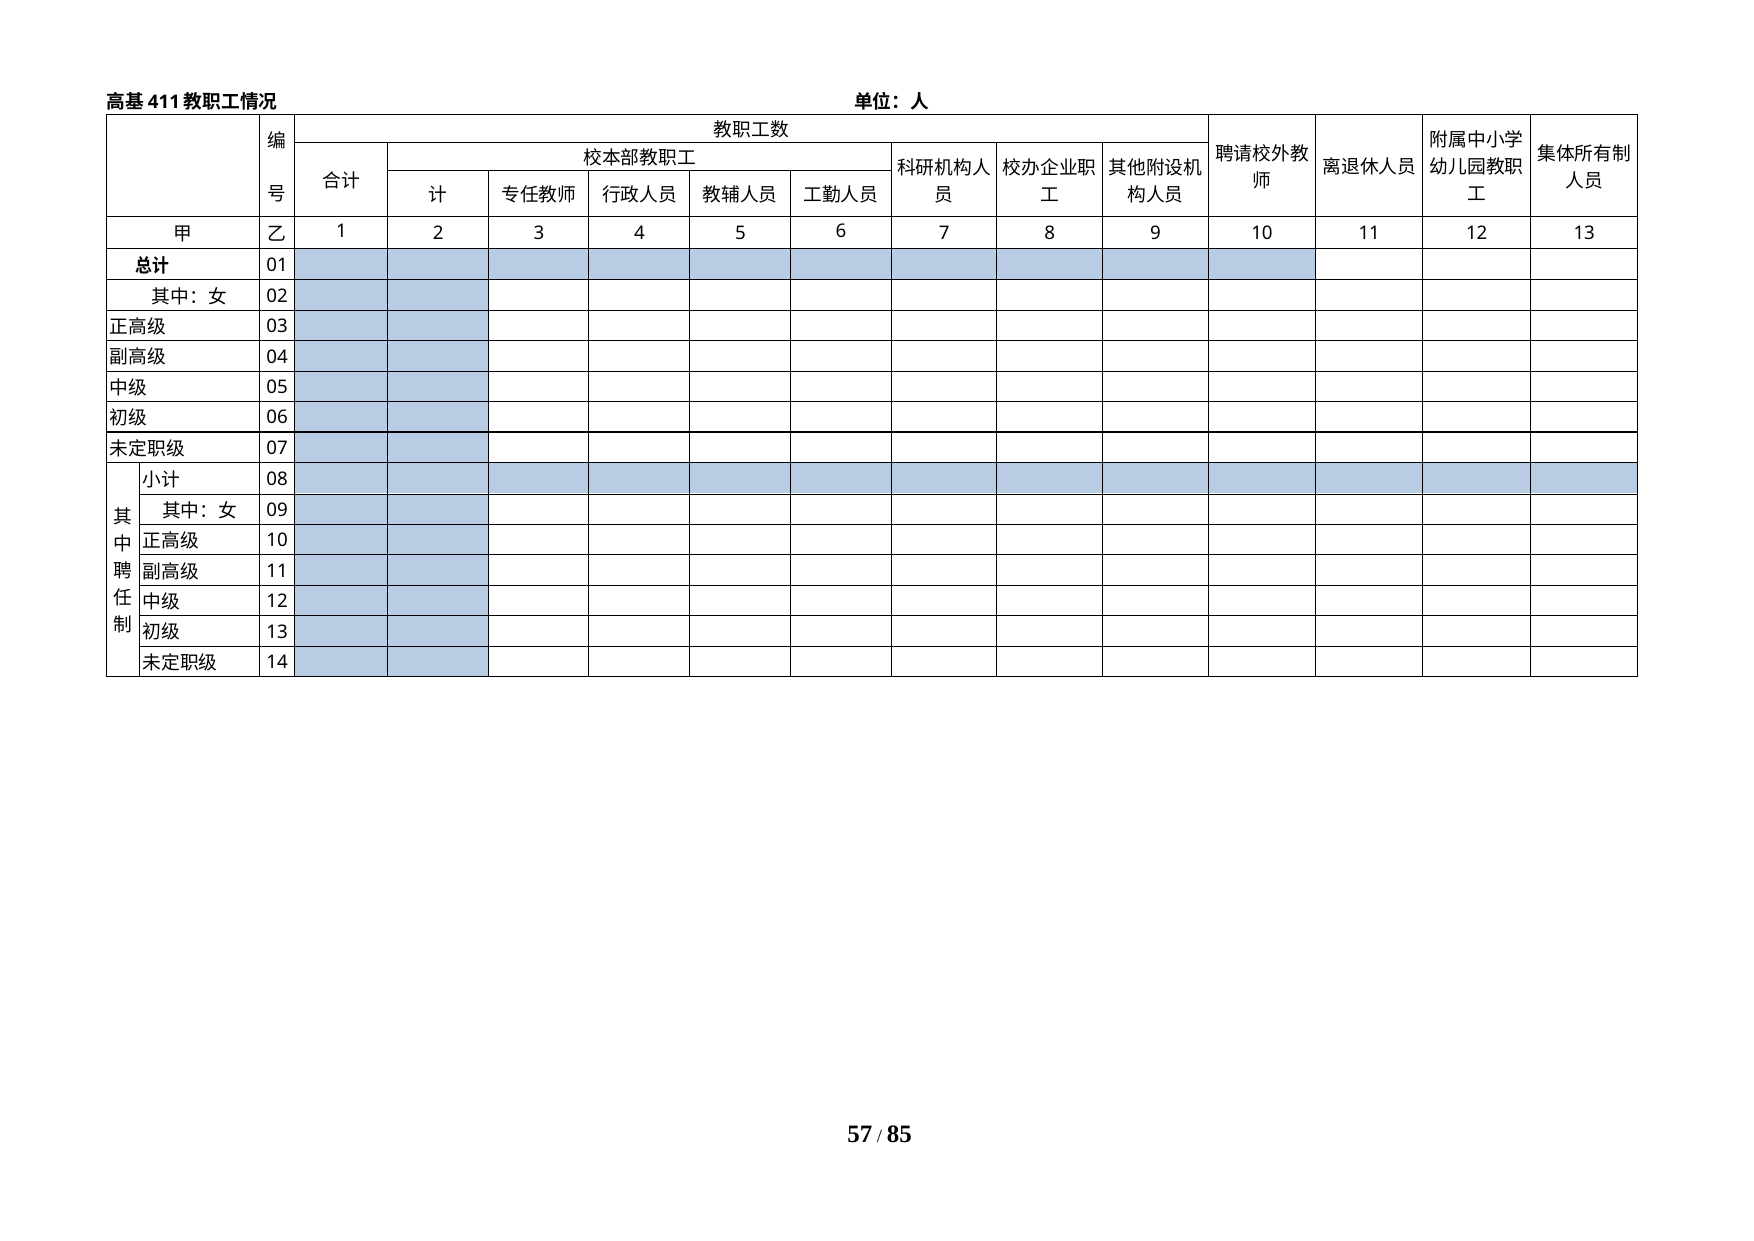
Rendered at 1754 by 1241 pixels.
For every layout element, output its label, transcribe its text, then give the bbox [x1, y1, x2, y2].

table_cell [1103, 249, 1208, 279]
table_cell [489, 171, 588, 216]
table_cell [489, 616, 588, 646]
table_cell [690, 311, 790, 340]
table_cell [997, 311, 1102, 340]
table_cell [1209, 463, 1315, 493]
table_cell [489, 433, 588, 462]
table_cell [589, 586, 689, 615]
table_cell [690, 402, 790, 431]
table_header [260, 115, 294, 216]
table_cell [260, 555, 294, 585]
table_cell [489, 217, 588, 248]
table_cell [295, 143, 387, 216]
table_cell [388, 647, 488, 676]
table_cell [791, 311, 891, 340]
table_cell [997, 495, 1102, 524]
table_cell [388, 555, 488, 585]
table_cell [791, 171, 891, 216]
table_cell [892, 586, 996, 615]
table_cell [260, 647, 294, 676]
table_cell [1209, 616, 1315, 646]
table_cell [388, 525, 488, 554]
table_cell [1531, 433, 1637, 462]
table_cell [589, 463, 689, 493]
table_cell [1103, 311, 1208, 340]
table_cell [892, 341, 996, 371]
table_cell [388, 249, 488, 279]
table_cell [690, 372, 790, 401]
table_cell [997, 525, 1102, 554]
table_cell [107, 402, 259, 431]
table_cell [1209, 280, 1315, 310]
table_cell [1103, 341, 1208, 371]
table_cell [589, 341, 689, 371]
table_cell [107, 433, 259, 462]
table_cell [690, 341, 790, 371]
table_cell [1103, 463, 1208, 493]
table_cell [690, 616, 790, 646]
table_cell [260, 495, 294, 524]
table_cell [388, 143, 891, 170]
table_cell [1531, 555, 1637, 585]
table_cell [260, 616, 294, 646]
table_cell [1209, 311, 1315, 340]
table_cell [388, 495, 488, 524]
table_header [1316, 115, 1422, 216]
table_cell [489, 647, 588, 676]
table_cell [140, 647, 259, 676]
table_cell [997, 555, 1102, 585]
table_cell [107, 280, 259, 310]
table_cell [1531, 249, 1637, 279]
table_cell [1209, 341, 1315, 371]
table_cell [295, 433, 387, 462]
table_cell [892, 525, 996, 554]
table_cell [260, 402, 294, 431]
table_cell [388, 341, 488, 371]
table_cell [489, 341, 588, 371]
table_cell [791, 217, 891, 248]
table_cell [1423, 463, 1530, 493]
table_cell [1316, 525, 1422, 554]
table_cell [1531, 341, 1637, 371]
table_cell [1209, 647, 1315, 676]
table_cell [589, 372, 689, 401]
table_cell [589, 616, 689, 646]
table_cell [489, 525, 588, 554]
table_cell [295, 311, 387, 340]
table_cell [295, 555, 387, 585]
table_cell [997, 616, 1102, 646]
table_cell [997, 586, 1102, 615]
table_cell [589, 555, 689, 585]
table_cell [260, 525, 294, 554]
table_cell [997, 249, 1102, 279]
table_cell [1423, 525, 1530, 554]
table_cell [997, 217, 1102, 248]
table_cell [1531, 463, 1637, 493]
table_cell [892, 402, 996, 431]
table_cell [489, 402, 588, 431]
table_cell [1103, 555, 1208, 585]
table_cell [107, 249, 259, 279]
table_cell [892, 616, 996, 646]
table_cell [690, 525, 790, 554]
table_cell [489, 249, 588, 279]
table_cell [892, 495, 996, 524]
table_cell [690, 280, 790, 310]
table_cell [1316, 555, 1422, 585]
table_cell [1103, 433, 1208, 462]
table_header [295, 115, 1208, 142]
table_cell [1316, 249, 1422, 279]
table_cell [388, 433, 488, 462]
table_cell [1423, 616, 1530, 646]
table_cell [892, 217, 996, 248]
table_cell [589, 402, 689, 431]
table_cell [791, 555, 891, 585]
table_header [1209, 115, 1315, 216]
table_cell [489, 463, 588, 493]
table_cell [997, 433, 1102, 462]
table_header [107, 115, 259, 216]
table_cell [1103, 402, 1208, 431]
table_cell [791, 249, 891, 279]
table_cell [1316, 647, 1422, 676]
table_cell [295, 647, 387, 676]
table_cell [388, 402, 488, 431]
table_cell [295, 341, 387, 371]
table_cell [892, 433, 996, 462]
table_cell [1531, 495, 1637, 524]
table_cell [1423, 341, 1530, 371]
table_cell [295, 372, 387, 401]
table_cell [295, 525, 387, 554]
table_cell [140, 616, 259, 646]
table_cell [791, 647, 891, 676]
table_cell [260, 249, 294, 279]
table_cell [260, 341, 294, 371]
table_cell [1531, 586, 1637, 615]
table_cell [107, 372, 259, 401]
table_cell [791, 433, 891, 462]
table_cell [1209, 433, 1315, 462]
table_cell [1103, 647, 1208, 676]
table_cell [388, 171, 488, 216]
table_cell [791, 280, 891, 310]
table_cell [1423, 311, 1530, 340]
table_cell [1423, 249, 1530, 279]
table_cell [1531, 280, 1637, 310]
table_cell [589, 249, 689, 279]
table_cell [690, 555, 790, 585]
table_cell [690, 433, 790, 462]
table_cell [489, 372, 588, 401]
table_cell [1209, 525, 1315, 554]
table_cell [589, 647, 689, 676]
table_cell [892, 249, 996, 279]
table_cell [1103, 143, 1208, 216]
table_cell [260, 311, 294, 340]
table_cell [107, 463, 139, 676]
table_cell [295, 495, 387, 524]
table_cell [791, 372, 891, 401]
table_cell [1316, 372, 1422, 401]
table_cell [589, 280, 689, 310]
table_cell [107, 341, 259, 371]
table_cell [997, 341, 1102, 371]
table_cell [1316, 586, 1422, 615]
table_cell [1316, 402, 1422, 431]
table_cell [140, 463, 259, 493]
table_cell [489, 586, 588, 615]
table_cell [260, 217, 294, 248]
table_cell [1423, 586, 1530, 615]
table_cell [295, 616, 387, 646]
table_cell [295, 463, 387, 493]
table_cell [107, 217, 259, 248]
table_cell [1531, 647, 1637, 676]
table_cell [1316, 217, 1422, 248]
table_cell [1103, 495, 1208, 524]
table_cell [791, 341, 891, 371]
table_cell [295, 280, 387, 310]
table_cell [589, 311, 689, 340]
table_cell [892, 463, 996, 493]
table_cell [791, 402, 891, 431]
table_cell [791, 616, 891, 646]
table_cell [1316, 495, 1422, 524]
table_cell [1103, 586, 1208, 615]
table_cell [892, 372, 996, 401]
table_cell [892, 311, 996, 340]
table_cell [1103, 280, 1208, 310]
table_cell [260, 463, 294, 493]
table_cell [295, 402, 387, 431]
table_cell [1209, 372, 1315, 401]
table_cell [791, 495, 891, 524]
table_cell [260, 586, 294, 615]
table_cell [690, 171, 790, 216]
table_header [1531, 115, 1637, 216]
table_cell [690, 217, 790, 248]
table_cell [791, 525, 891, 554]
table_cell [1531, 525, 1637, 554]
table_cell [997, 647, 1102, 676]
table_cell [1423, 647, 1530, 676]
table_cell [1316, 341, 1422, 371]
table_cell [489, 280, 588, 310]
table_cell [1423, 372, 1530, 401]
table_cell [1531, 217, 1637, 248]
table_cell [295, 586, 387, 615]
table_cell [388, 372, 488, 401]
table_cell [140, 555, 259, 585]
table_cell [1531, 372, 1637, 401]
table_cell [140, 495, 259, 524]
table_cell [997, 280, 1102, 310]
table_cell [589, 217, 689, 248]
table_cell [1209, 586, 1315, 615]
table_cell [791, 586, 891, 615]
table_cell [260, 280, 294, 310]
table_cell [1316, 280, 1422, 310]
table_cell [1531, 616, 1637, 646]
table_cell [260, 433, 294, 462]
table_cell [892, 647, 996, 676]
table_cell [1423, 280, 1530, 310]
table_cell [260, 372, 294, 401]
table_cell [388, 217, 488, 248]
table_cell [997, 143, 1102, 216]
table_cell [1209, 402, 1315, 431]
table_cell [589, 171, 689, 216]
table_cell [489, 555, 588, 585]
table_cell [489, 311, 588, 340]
text 高基411教职工情况 单位：人 [106, 87, 1648, 114]
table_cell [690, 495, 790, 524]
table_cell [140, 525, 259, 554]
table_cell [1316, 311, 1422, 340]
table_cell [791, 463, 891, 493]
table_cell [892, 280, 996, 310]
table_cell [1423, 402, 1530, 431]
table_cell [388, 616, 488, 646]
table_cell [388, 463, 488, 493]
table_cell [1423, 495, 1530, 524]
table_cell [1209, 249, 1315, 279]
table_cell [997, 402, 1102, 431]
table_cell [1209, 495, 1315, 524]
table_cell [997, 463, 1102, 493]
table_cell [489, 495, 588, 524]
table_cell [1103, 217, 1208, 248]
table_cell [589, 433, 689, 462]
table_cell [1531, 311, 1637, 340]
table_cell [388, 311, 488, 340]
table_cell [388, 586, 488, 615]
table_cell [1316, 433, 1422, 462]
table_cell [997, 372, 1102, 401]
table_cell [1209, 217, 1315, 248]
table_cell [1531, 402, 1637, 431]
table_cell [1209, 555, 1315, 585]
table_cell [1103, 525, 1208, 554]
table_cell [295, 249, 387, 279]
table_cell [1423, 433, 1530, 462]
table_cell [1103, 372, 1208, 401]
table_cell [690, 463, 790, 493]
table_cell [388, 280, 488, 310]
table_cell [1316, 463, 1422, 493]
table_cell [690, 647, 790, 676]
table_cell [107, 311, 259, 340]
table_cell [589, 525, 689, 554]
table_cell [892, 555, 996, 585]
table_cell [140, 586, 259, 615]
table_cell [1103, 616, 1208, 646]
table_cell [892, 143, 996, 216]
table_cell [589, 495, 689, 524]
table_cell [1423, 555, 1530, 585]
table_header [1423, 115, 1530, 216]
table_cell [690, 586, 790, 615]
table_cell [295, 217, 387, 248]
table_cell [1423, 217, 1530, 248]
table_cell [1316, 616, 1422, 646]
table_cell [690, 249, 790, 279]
